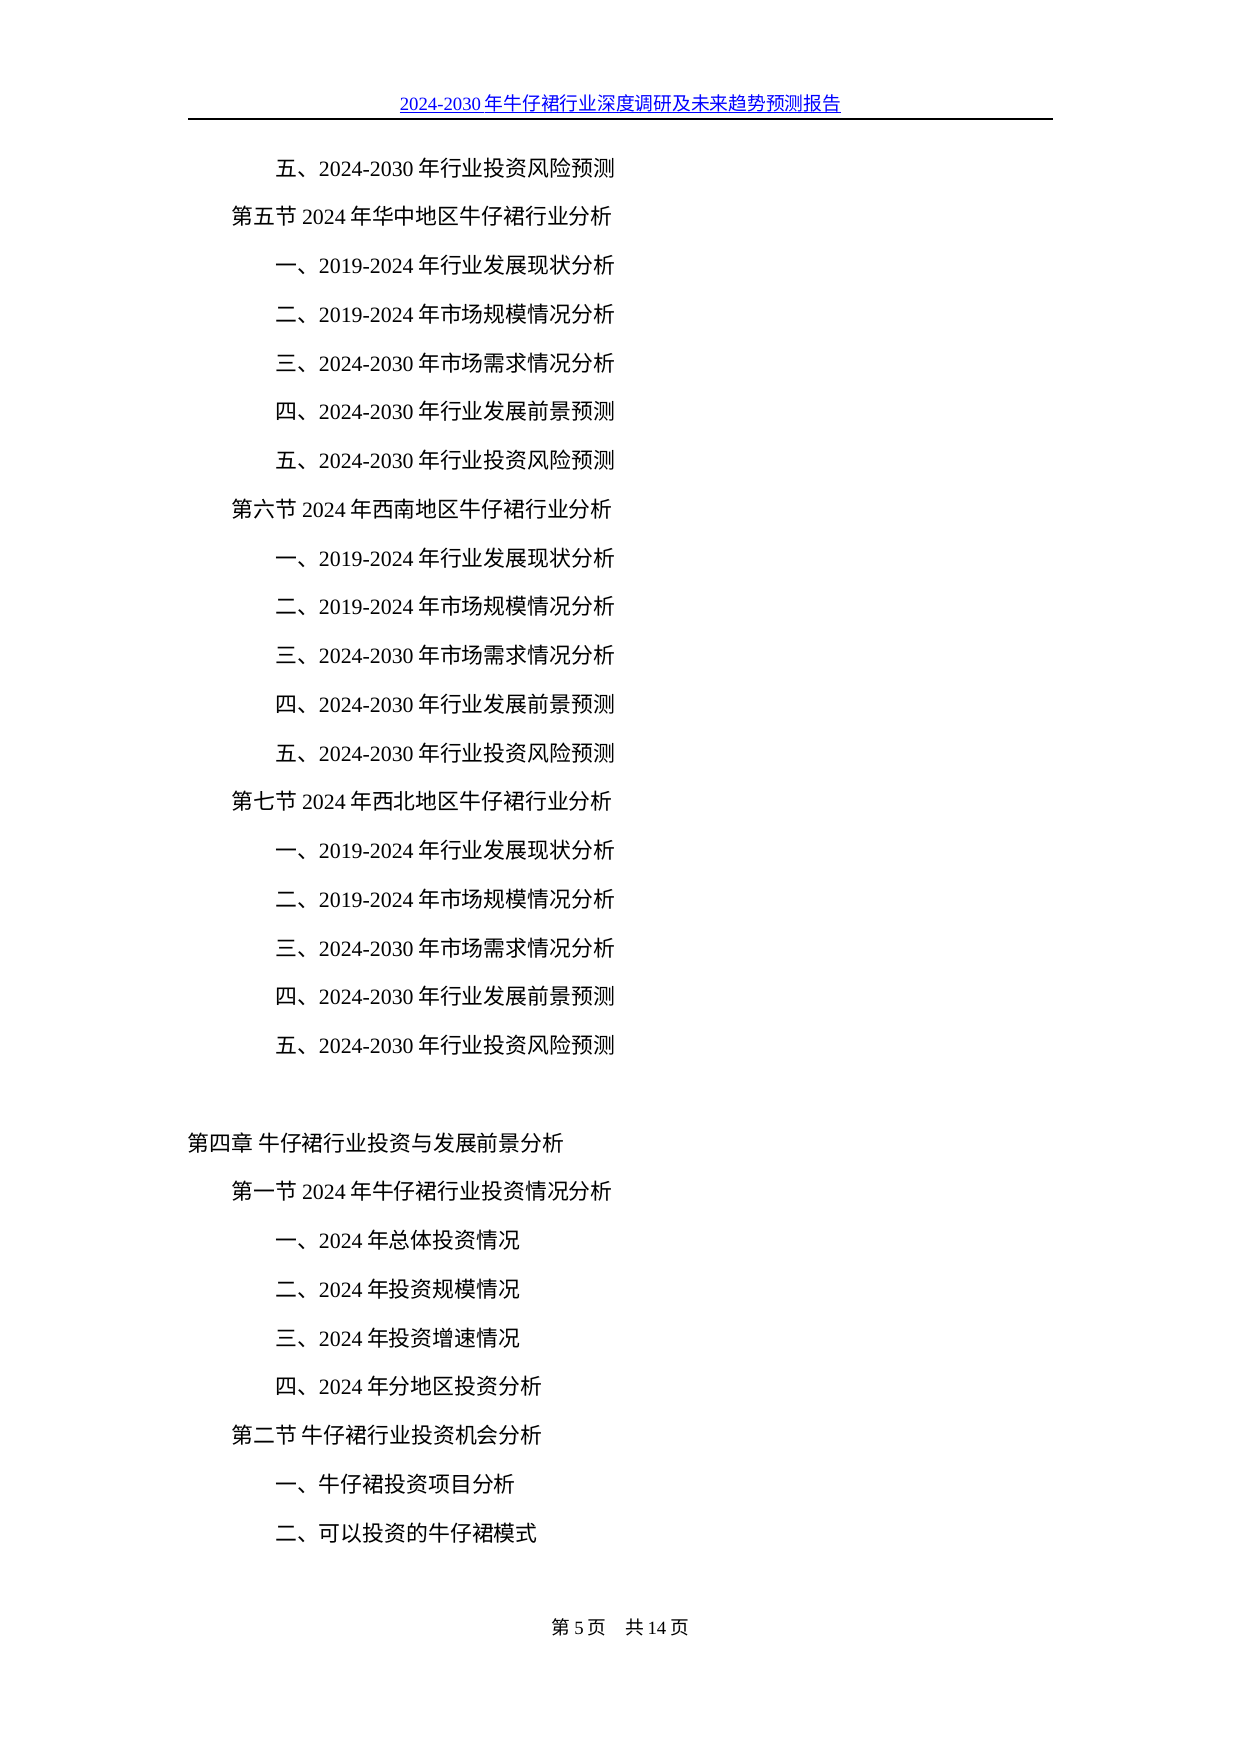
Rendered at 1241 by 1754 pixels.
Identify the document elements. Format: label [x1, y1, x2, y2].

text [187, 150, 1053, 1548]
